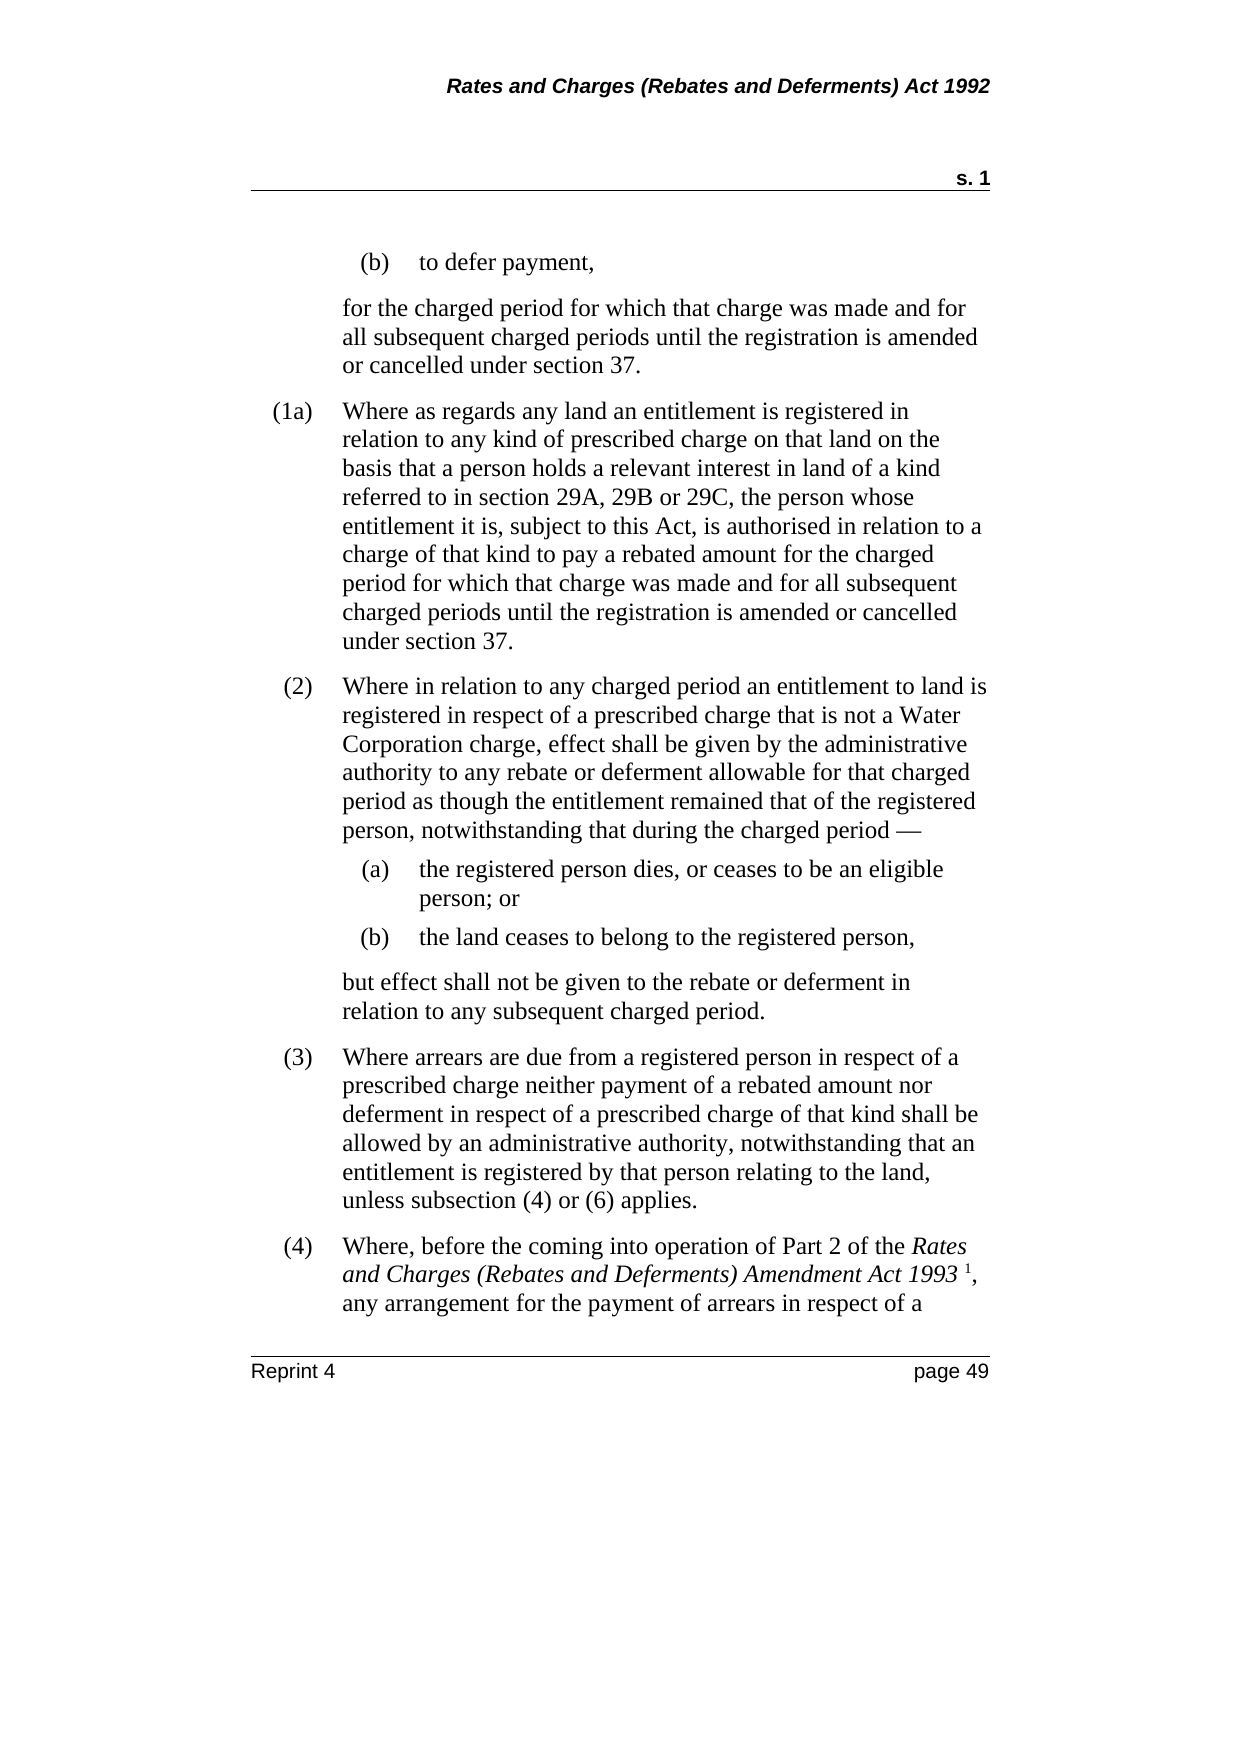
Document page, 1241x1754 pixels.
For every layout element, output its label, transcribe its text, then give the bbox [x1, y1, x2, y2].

text (1a) Where as regards any land an entitlement is registered in relation to any kind of prescribed charge on that land on the basis that a person holds a relevant interest in land of a kind referred to in section 29A, 29B or 29C, the person whose entitlement it is, subject to this Act, is authorised in relation to a charge of that kind to pay a rebated amount for the charged period for which that charge was made and for all subsequent charged periods until the registration is amended or cancelled under section 37. [251, 396, 990, 654]
text (b) to defer payment, [251, 247, 990, 276]
text but effect shall not be given to the rebate or deferment in relation to any subsequent charged period. [251, 967, 990, 1025]
text (3) Where arrears are due from a registered person in respect of a prescribed charge neither payment of a rebated amount nor deferment in respect of a prescribed charge of that kind shall be allowed by an administrative authority, notwithstanding that an entitlement is registered by that person relating to the land, unless subsection (4) or (6) applies. [251, 1042, 990, 1214]
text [251, 1231, 990, 1317]
text for the charged period for which that charge was made and for all subsequent charged periods until the registration is amended or cancelled under section 37. [251, 293, 990, 379]
text (b) the land ceases to belong to the registered person, [251, 922, 990, 951]
text (a) the registered person dies, or ceases to be an eligible person; or [251, 854, 990, 912]
text (2) Where in relation to any charged period an entitlement to land is registered in respect of a prescribed charge that is not a Water Corporation charge, effect shall be given by the administrative authority to any rebate or deferment allowable for that charged period as though the entitlement remained that of the registered person, notwithstanding that during the charged period — [251, 671, 990, 844]
